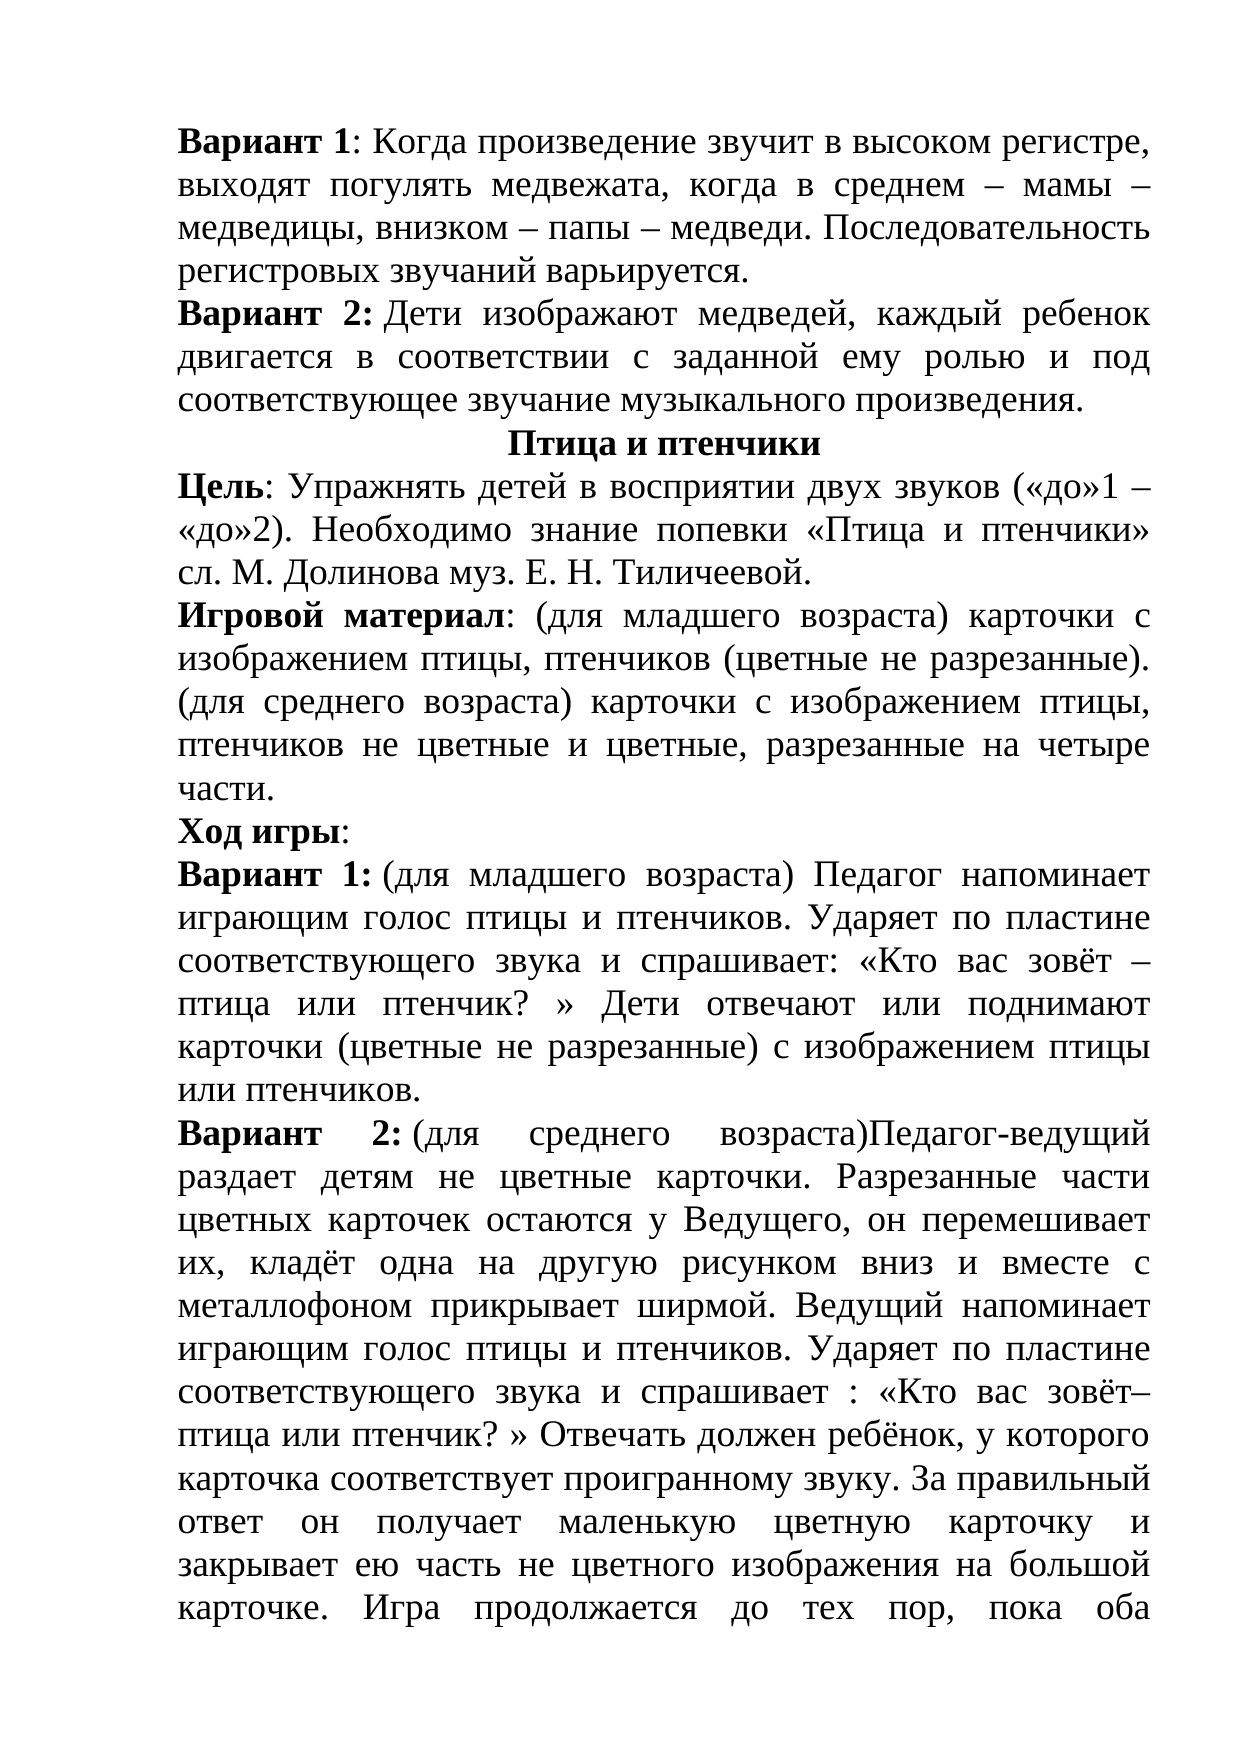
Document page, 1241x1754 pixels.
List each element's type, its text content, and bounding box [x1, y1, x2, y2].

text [177, 1110, 1152, 1627]
text Птица и птенчики [177, 420, 1152, 463]
text Цель: Упражнять детей в восприятии двух звуков («до»1 – «до»2). Необходимо знание попевки «Птица и птенчики» сл. М. Долинова муз. Е. Н. Тиличеевой. [177, 463, 1152, 592]
text Вариант 1: (для младшего возраста) Педагог напоминает играющим голос птицы и птенчиков. Ударяет по пластине соответствующего звука и спрашивает: «Кто вас зовёт – птица или птенчик? » Дети отвечают или поднимают карточки (цветные не разрезанные) с изображением птицы или птенчиков. [177, 851, 1152, 1110]
text Игровой материал: (для младшего возраста) карточки с изображением птицы, птенчиков (цветные не разрезанные).(для среднего возраста) карточки с изображением птицы, птенчиков не цветные и цветные, разрезанные на четыре части. [177, 592, 1152, 808]
text Вариант 1: Когда произведение звучит в высоком регистре, выходят погулять медвежата, когда в среднем – мамы – медведицы, внизком – папы – медведи. Последовательность регистровых звучаний варьируется. [177, 118, 1152, 291]
text Вариант 2: Дети изображают медведей, каждый ребенок двигается в соответствии с заданной ему ролью и под соответствующее звучание музыкального произведения. [177, 291, 1152, 420]
text Ход игры: [177, 808, 1152, 851]
